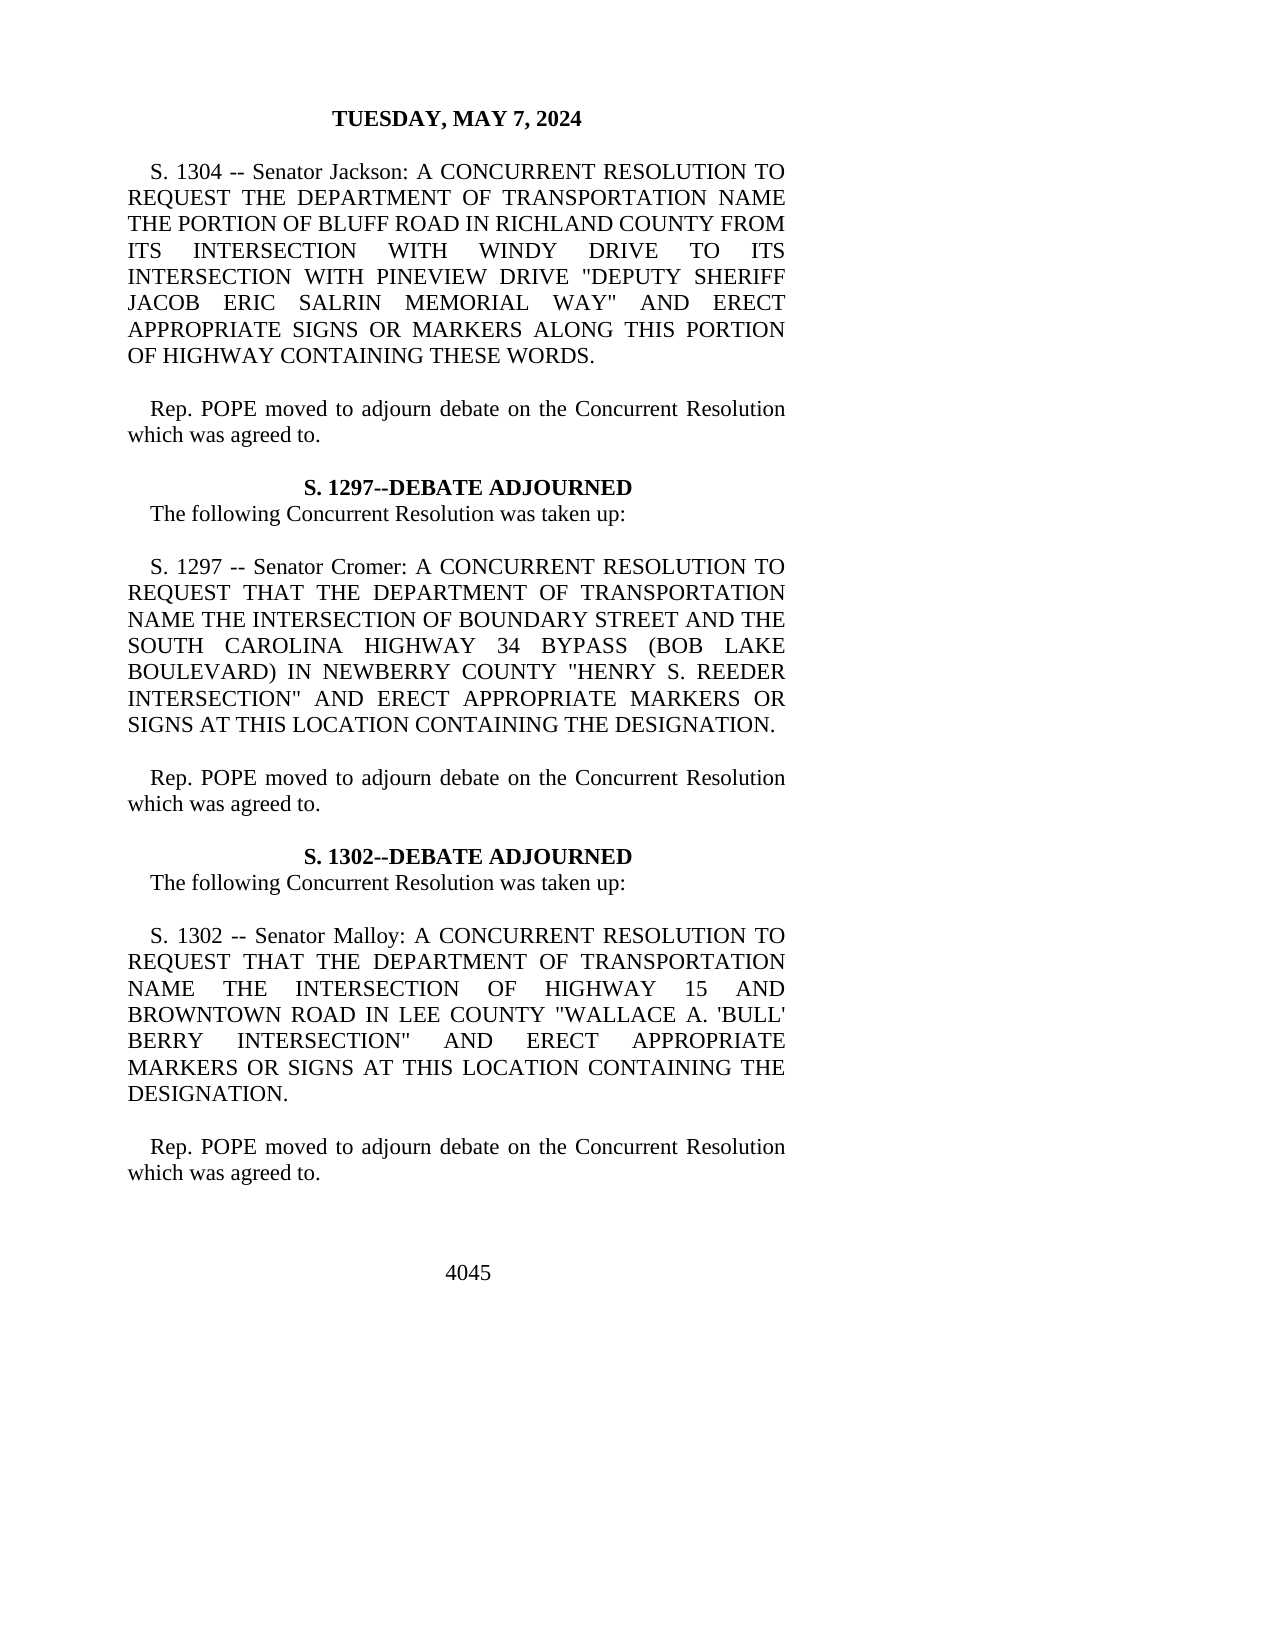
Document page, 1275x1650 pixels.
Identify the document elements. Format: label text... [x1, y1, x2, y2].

text Rep. POPE moved to adjourn debate on the Concurrent Resolution which was agreed to. [127, 1133, 786, 1186]
text S. 1297--DEBATE ADJOURNED [127, 474, 786, 500]
text S. 1302--DEBATE ADJOURNED [127, 843, 786, 869]
text The following Concurrent Resolution was taken up: [127, 500, 786, 527]
text Rep. POPE moved to adjourn debate on the Concurrent Resolution which was agreed to. [127, 395, 786, 448]
text S. 1304 -- Senator Jackson: A CONCURRENT RESOLUTION TO REQUEST THE DEPARTMENT OF TRANSPORTATION NAME THE PORTION OF BLUFF ROAD IN RICHLAND COUNTY FROM ITS INTERSECTION WITH WINDY DRIVE TO ITS INTERSECTION WITH PINEVIEW DRIVE "DEPUTY SHERIFF JACOB ERIC SALRIN MEMORIAL WAY" AND ERECT APPROPRIATE SIGNS OR MARKERS ALONG THIS PORTION OF HIGHWAY CONTAINING THESE WORDS. [127, 158, 786, 368]
text Rep. POPE moved to adjourn debate on the Concurrent Resolution which was agreed to. [127, 764, 786, 817]
text The following Concurrent Resolution was taken up: [127, 869, 786, 896]
text S. 1302 -- Senator Malloy: A CONCURRENT RESOLUTION TO REQUEST THAT THE DEPARTMENT OF TRANSPORTATION NAME THE INTERSECTION OF HIGHWAY 15 AND BROWNTOWN ROAD IN LEE COUNTY "WALLACE A. 'BULL' BERRY INTERSECTION" AND ERECT APPROPRIATE MARKERS OR SIGNS AT THIS LOCATION CONTAINING THE DESIGNATION. [127, 922, 786, 1106]
text S. 1297 -- Senator Cromer: A CONCURRENT RESOLUTION TO REQUEST THAT THE DEPARTMENT OF TRANSPORTATION NAME THE INTERSECTION OF BOUNDARY STREET AND THE SOUTH CAROLINA HIGHWAY 34 BYPASS (BOB LAKE BOULEVARD) IN NEWBERRY COUNTY "HENRY S. REEDER INTERSECTION" AND ERECT APPROPRIATE MARKERS OR SIGNS AT THIS LOCATION CONTAINING THE DESIGNATION. [127, 553, 786, 737]
